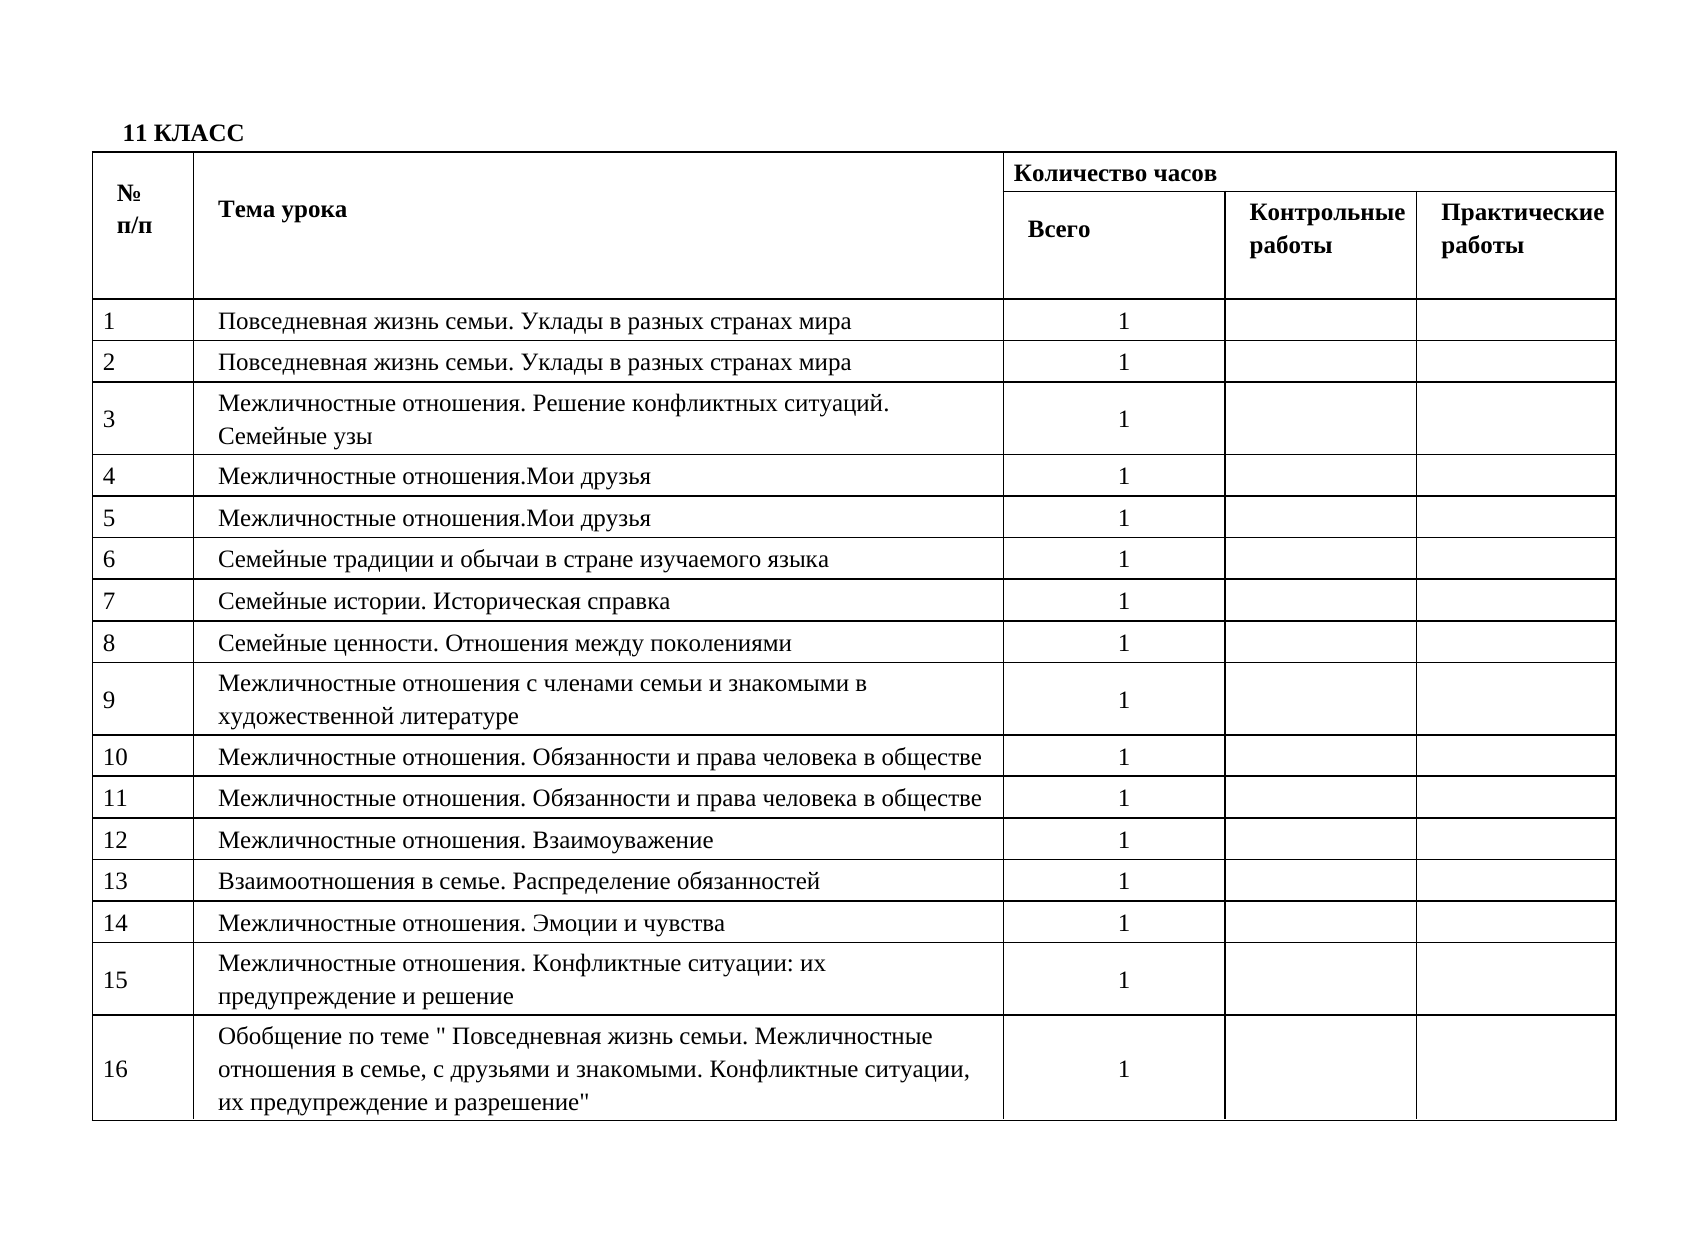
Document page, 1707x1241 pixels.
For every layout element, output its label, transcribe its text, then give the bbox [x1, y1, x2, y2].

table_cell 1 [1004, 300, 1224, 340]
table_cell [1417, 1016, 1615, 1119]
table_cell Семейные традиции и обычаи в стране изучаемого языка [194, 538, 1003, 578]
table_cell 15 [93, 943, 193, 1014]
table_cell 1 [1004, 943, 1224, 1014]
table_cell [1417, 300, 1615, 340]
table_cell 3 [93, 383, 193, 454]
table_cell Семейные ценности. Отношения между поколениями [194, 622, 1003, 661]
table_cell Повседневная жизнь семьи. Уклады в разных странах мира [194, 300, 1003, 340]
table_cell 16 [93, 1016, 193, 1119]
table_cell [1417, 860, 1615, 900]
table_cell 1 [1004, 383, 1224, 454]
table_cell [1226, 538, 1416, 578]
table_cell Межличностные отношения.Мои друзья [194, 455, 1003, 495]
table_cell Межличностные отношения. Конфликтные ситуации: их предупреждение и решение [194, 943, 1003, 1014]
table_cell [1226, 455, 1416, 495]
table_cell 14 [93, 902, 193, 942]
table_cell 1 [1004, 819, 1224, 858]
table_cell 1 [93, 300, 193, 340]
table_cell 5 [93, 497, 193, 537]
table_cell Взаимоотношения в семье. Распределение обязанностей [194, 860, 1003, 900]
table_cell 1 [1004, 622, 1224, 661]
table_cell [1226, 300, 1416, 340]
table_cell 1 [1004, 663, 1224, 734]
table_cell [1417, 943, 1615, 1014]
table_cell 2 [93, 341, 193, 381]
table_cell 1 [1004, 736, 1224, 775]
table_cell [1226, 341, 1416, 381]
table_cell [1417, 538, 1615, 578]
table_cell [1417, 819, 1615, 858]
table_cell [1226, 736, 1416, 775]
text 11 КЛАСС [116, 118, 1618, 147]
table_header № п/п [93, 153, 193, 298]
table_cell Межличностные отношения. Решение конфликтных ситуаций. Семейные узы [194, 383, 1003, 454]
table_cell 1 [1004, 777, 1224, 817]
table_cell 11 [93, 777, 193, 817]
table_cell 9 [93, 663, 193, 734]
table_cell 1 [1004, 902, 1224, 942]
table_cell Межличностные отношения. Обязанности и права человека в обществе [194, 777, 1003, 817]
table_cell [1226, 860, 1416, 900]
table_cell [1226, 663, 1416, 734]
table_cell Межличностные отношения с членами семьи и знакомыми в художественной литературе [194, 663, 1003, 734]
table_cell [1226, 1016, 1416, 1119]
table_cell Практические работы [1417, 192, 1615, 298]
table_cell [1226, 497, 1416, 537]
table_cell Всего [1004, 192, 1224, 298]
table_cell 1 [1004, 497, 1224, 537]
table_cell [1226, 902, 1416, 942]
table_cell 1 [1004, 341, 1224, 381]
table_cell [1417, 736, 1615, 775]
table_cell Обобщение по теме " Повседневная жизнь семьи. Межличностные отношения в семье, с друзьями и знакомыми. Конфликтные ситуации, их предупреждение и разрешение" [194, 1016, 1003, 1119]
table_cell Семейные истории. Историческая справка [194, 580, 1003, 620]
table_cell 1 [1004, 860, 1224, 900]
table_cell [1226, 777, 1416, 817]
table_cell 10 [93, 736, 193, 775]
table_cell [1226, 580, 1416, 620]
table_cell Контрольные работы [1226, 192, 1416, 298]
table_cell 1 [1004, 1016, 1224, 1119]
table_cell [1226, 819, 1416, 858]
table_cell Межличностные отношения. Эмоции и чувства [194, 902, 1003, 942]
table_cell [1226, 943, 1416, 1014]
table_cell 1 [1004, 538, 1224, 578]
table_cell [1417, 622, 1615, 661]
table_header Количество часов [1004, 153, 1615, 191]
table_cell 6 [93, 538, 193, 578]
table_cell [1417, 902, 1615, 942]
table_cell 1 [1004, 455, 1224, 495]
table_cell Повседневная жизнь семьи. Уклады в разных странах мира [194, 341, 1003, 381]
table_cell 4 [93, 455, 193, 495]
table_cell 12 [93, 819, 193, 858]
table_cell Межличностные отношения.Мои друзья [194, 497, 1003, 537]
table_cell [1417, 497, 1615, 537]
table_cell [1417, 777, 1615, 817]
table_cell [1226, 383, 1416, 454]
table_cell [1417, 341, 1615, 381]
table_cell 7 [93, 580, 193, 620]
table_cell [1417, 383, 1615, 454]
table_header Тема урока [194, 153, 1003, 298]
table_cell [1417, 455, 1615, 495]
table_cell [1417, 580, 1615, 620]
table_cell 1 [1004, 580, 1224, 620]
table_cell [1226, 622, 1416, 661]
table_cell Межличностные отношения. Обязанности и права человека в обществе [194, 736, 1003, 775]
table_cell 8 [93, 622, 193, 661]
table_cell 13 [93, 860, 193, 900]
table_cell Межличностные отношения. Взаимоуважение [194, 819, 1003, 858]
table_cell [1417, 663, 1615, 734]
